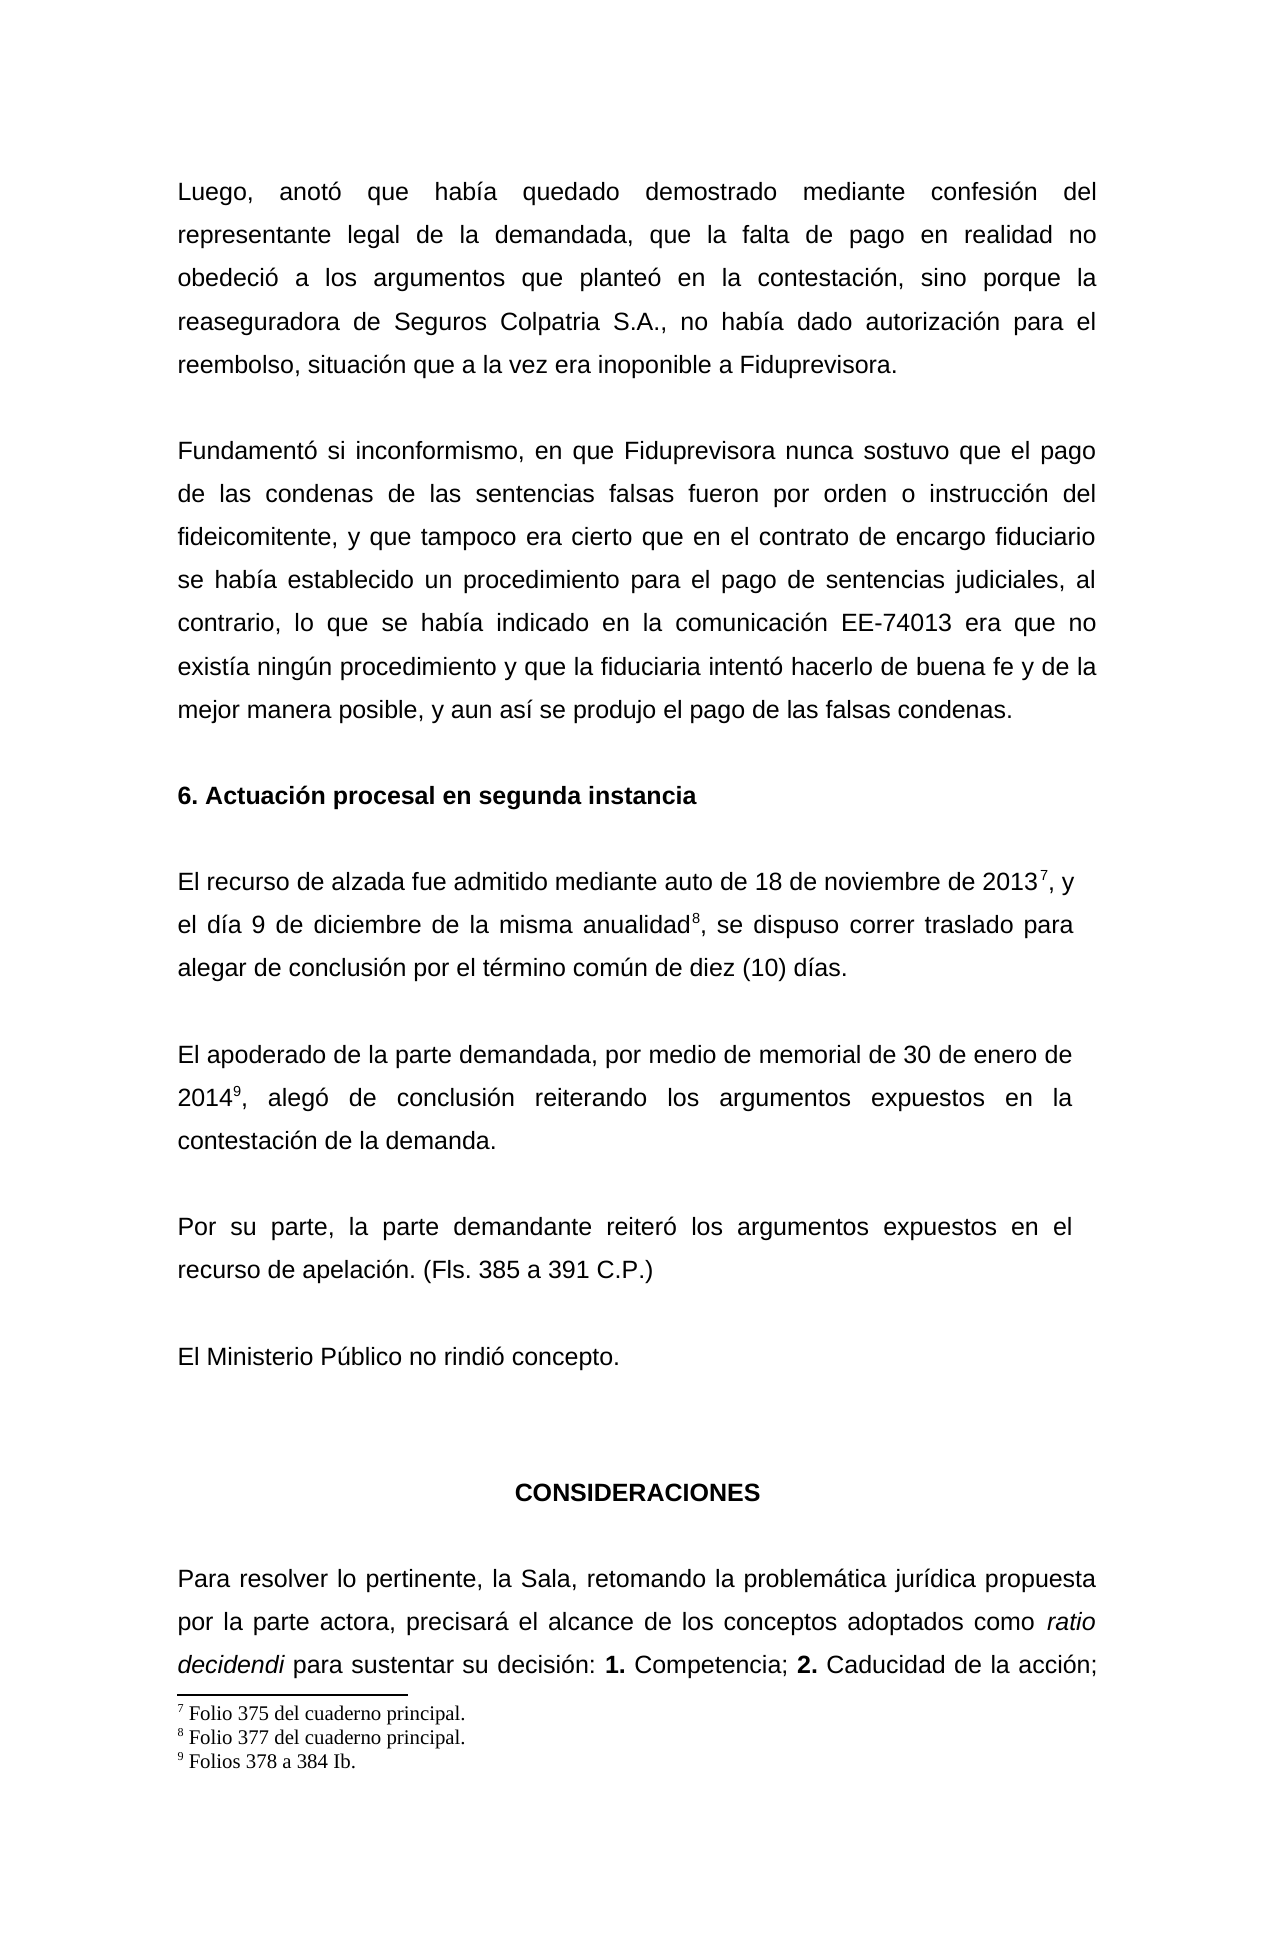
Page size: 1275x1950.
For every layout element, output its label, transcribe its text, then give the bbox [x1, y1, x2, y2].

text Luego, anotó que había quedado demostrado mediante confesión del representante legal de la demandada, que la falta de pago en realidad no obedeció a los argumentos que planteó en la contestación, sino porque la reaseguradora de Seguros Colpatria S.A., no había dado autorización para el reembolso, situación que a la vez era inoponible a Fiduprevisora. [177, 177, 1098, 378]
text El apoderado de la parte demandada, por medio de memorial de 30 de enero de 2014, alegó de conclusión reiterando los argumentos expuestos en la contestación de la demanda. [177, 1040, 1074, 1155]
text El recurso de alzada fue admitido mediante auto de 18 de noviembre de 2013, y el día 9 de diciembre de la misma anualidad, se dispuso correr traslado para alegar de conclusión por el término común de diez (10) días. [177, 867, 1074, 982]
text 6. Actuación procesal en segunda instancia [177, 781, 1098, 810]
text Por su parte, la parte demandante reiteró los argumentos expuestos en el recurso de apelación. (Fls. .P.) [177, 1212, 1074, 1284]
text CONSIDERACIONES [177, 1478, 1098, 1507]
text El Ministerio Público no rindió concepto. [177, 1342, 1074, 1370]
text Fundamentó si inconformismo, en que Fiduprevisora nunca sostuvo que el pago de las condenas de las sentencias falsas fueron por orden o instrucción del fideicomitente, y que tampoco era cierto que en el contrato de encargo fiduciario se había establecido un procedimiento para el pago de sentencias judiciales, al contrario, lo que se había indicado en la comunicación EE-74013 era que no existía ningún procedimiento y que la fiduciaria intentó hacerlo de buena fe y de la mejor manera posible, y aun así se produjo el pago de las falsas condenas. [177, 436, 1098, 723]
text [177, 1564, 1098, 1679]
